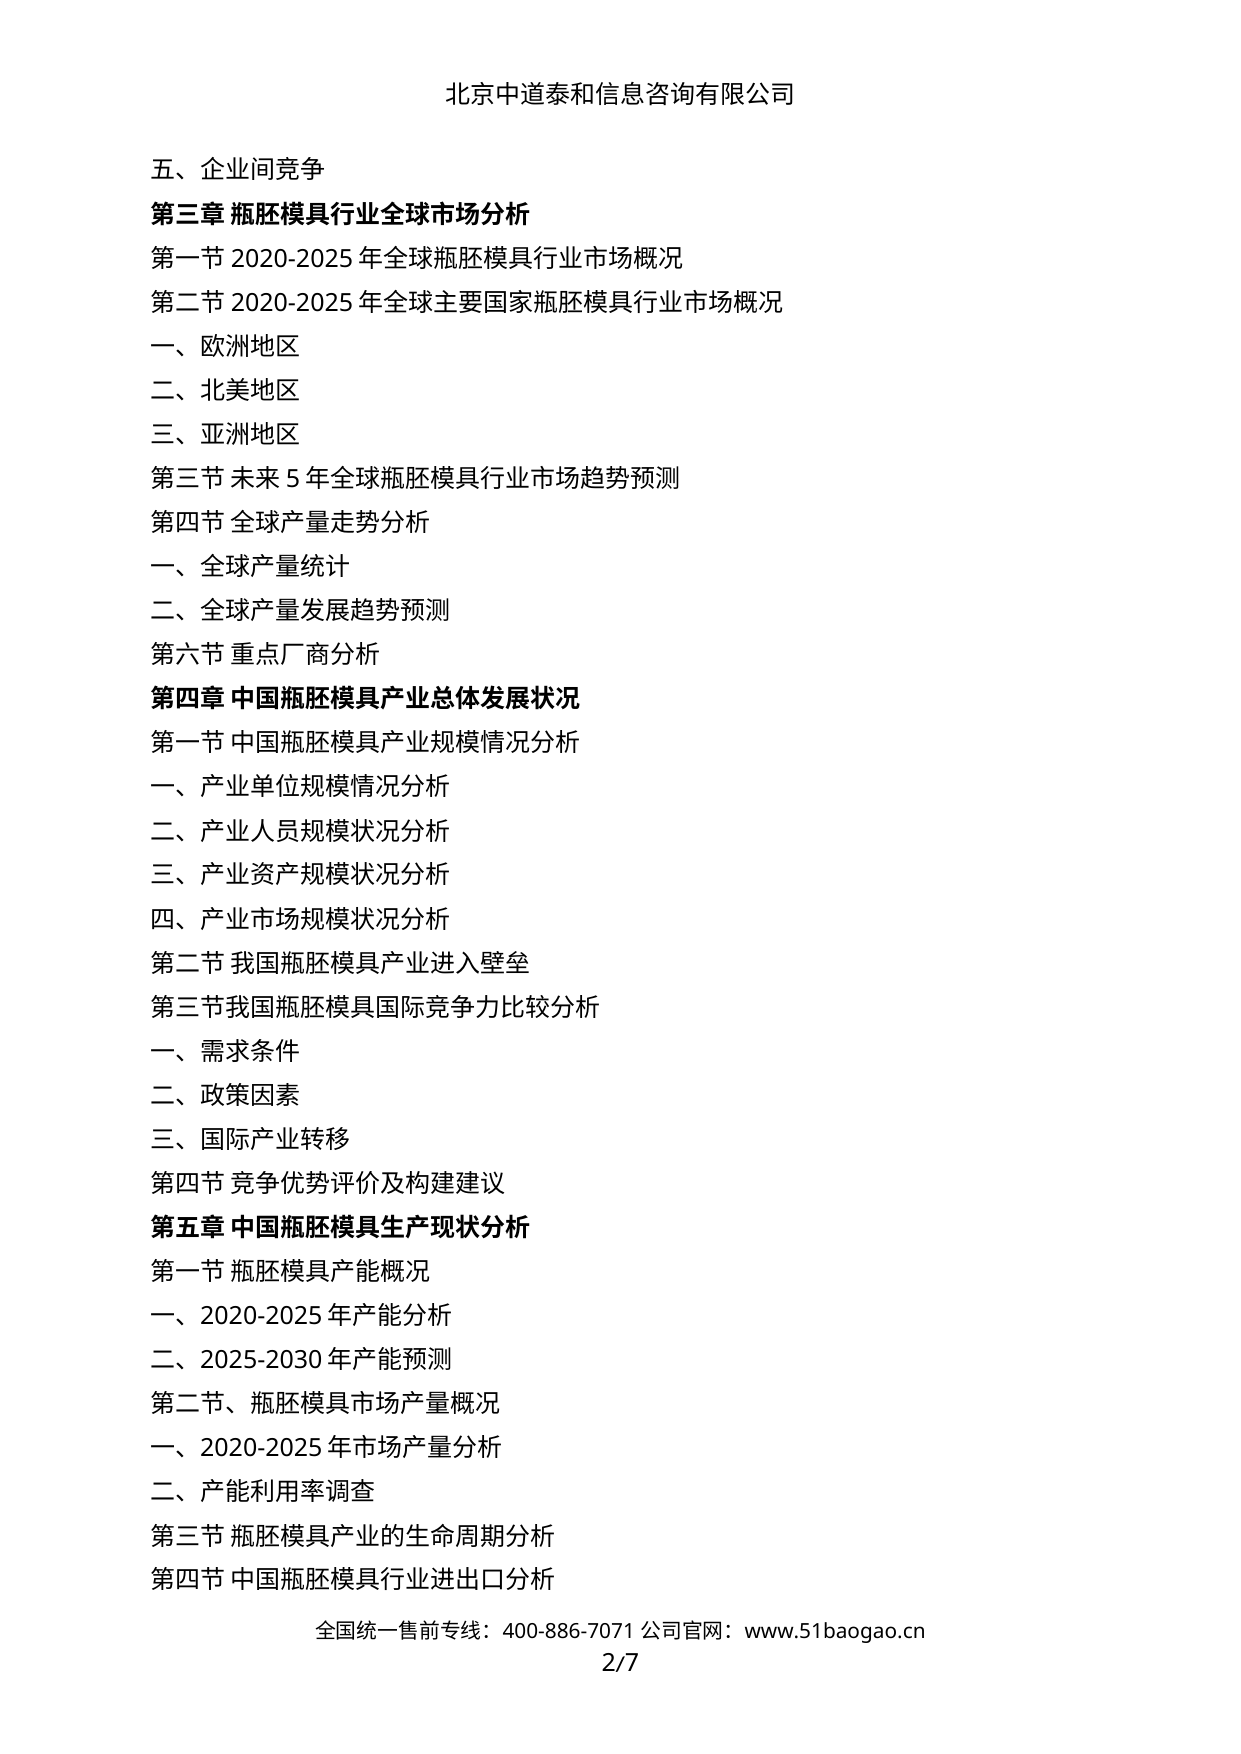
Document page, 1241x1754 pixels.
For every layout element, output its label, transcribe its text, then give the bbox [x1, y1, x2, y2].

text 二、2025-2030年产能预测 [150, 1340, 1090, 1376]
text 二、产能利用率调查 [150, 1472, 1090, 1508]
text 第一节 瓶胚模具产能概况 [150, 1252, 1090, 1288]
text 第六节 重点厂商分析 [150, 635, 1090, 671]
text 第一节 中国瓶胚模具产业规模情况分析 [150, 723, 1090, 759]
text 三、国际产业转移 [150, 1119, 1090, 1156]
text 一、2020-2025年市场产量分析 [150, 1428, 1090, 1464]
text 第三节 瓶胚模具产业的生命周期分析 [150, 1516, 1090, 1552]
text 第二节 2020-2025年全球主要国家瓶胚模具行业市场概况 [150, 282, 1090, 318]
text 第四节 全球产量走势分析 [150, 502, 1090, 539]
text 一、欧洲地区 [150, 326, 1090, 362]
text 第五章 中国瓶胚模具生产现状分析 [150, 1207, 1090, 1244]
text 第四节 中国瓶胚模具行业进出口分析 [150, 1560, 1090, 1596]
text 一、需求条件 [150, 1031, 1090, 1067]
text 第三节我国瓶胚模具国际竞争力比较分析 [150, 987, 1090, 1023]
text 三、产业资产规模状况分析 [150, 855, 1090, 891]
text 第三节 未来5年全球瓶胚模具行业市场趋势预测 [150, 458, 1090, 495]
text 五、企业间竞争 [150, 150, 1090, 186]
text 四、产业市场规模状况分析 [150, 899, 1090, 935]
text 第三章 瓶胚模具行业全球市场分析 [150, 194, 1090, 230]
text 三、亚洲地区 [150, 414, 1090, 451]
text 第二节、瓶胚模具市场产量概况 [150, 1384, 1090, 1420]
text 一、2020-2025年产能分析 [150, 1296, 1090, 1332]
text 第四章 中国瓶胚模具产业总体发展状况 [150, 679, 1090, 715]
text 一、全球产量统计 [150, 547, 1090, 583]
text 第一节 2020-2025年全球瓶胚模具行业市场概况 [150, 238, 1090, 274]
text 二、产业人员规模状况分析 [150, 811, 1090, 847]
text 二、政策因素 [150, 1075, 1090, 1112]
text 一、产业单位规模情况分析 [150, 767, 1090, 803]
text 第二节 我国瓶胚模具产业进入壁垒 [150, 943, 1090, 979]
text 二、北美地区 [150, 370, 1090, 407]
text 第四节 竞争优势评价及构建建议 [150, 1163, 1090, 1200]
text 二、全球产量发展趋势预测 [150, 591, 1090, 627]
